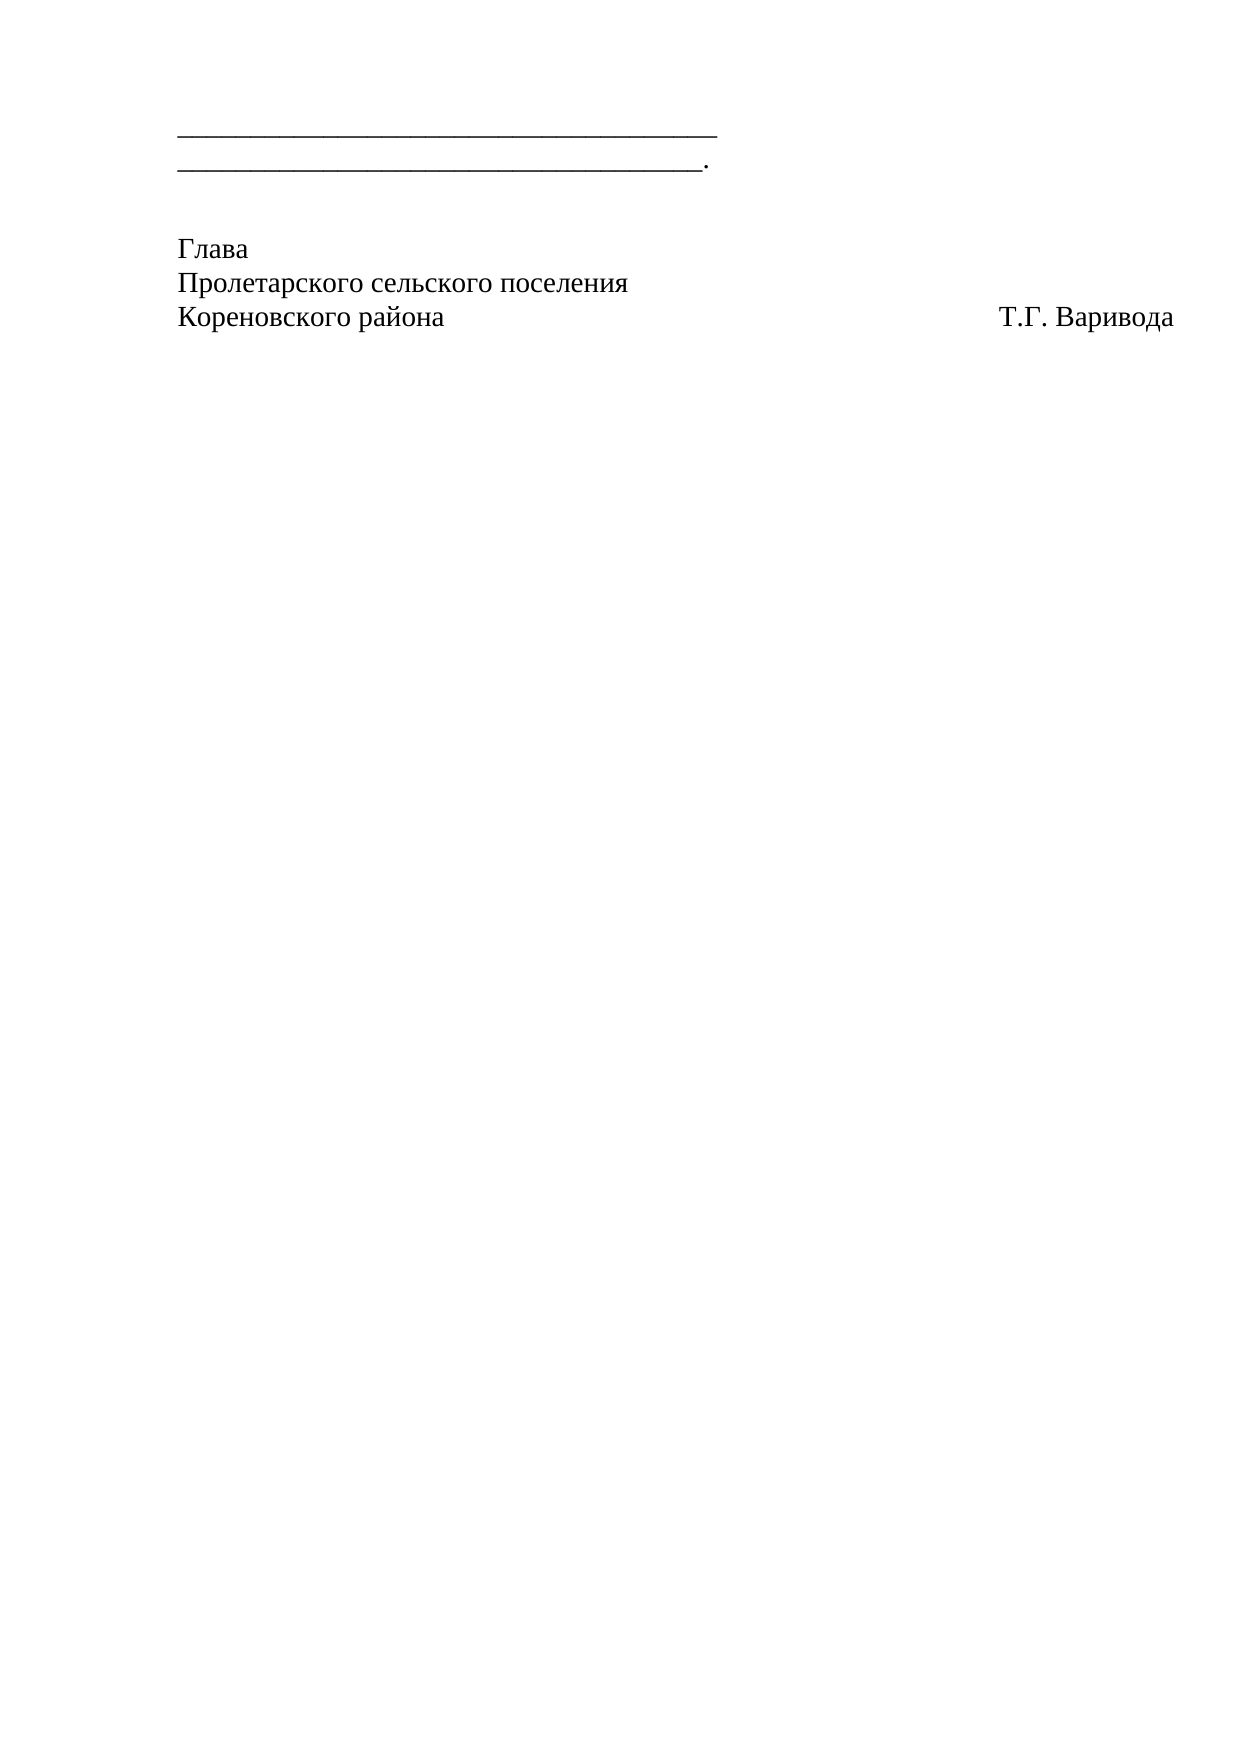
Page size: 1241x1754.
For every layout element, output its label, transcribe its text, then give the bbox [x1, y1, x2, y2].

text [177, 107, 1181, 141]
text Кореновского района Т.Г. Варивода [177, 299, 1181, 332]
text ____________________________________. [177, 141, 1181, 174]
text Глава [177, 232, 1181, 265]
text Пролетарского сельского поселения [177, 265, 1181, 299]
